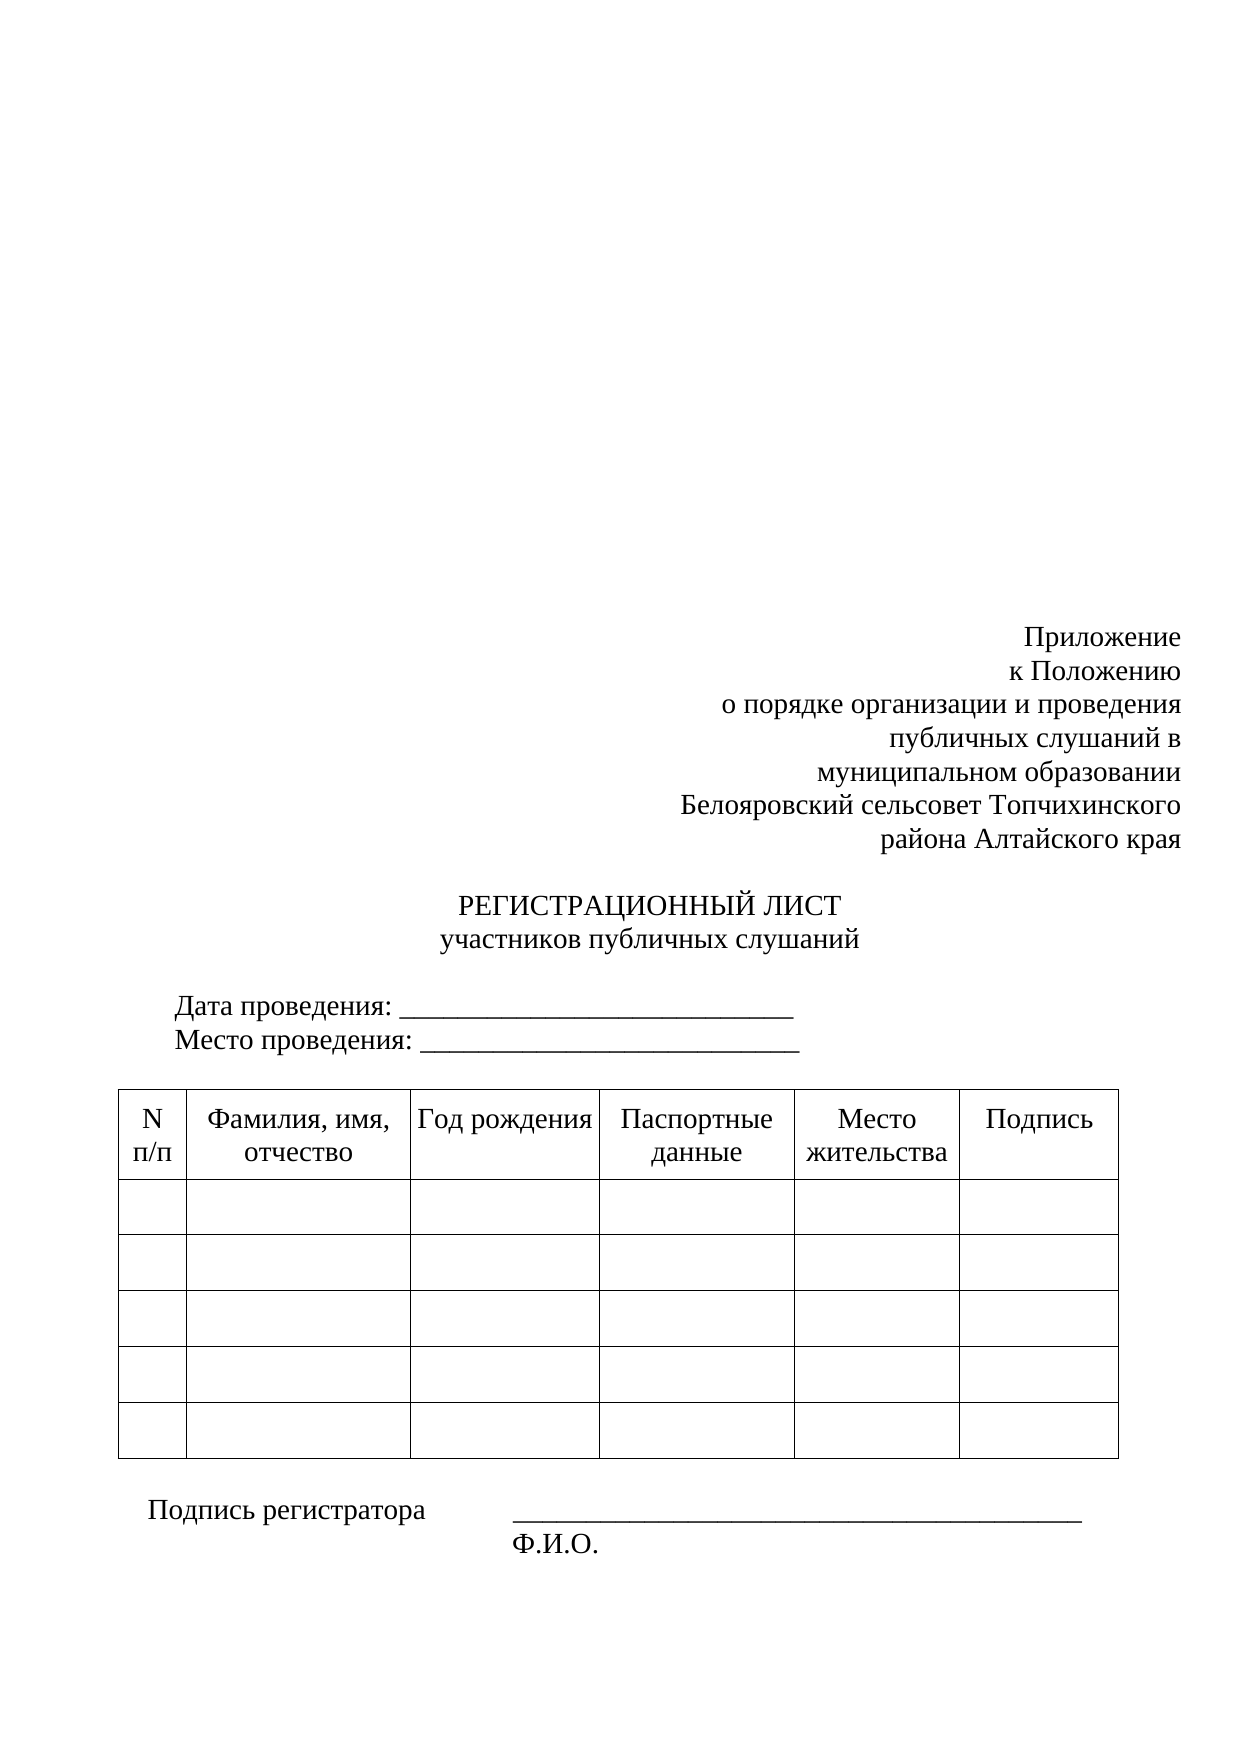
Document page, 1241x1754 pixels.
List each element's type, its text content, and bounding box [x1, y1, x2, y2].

table_cell [411, 1403, 599, 1458]
table_cell [960, 1403, 1118, 1458]
text района Алтайского края [118, 821, 1181, 854]
table_header Место жительства [795, 1090, 959, 1178]
table_cell [411, 1291, 599, 1346]
table_cell [119, 1235, 186, 1290]
table_cell [187, 1347, 410, 1402]
table_cell [960, 1235, 1118, 1290]
table_cell [187, 1403, 410, 1458]
text Белояровский сельсовет Топчихинского [118, 787, 1181, 821]
table_cell [795, 1235, 959, 1290]
table_cell [600, 1403, 794, 1458]
table_cell [600, 1291, 794, 1346]
text Ф.И.О. [118, 1526, 1181, 1559]
table_cell [119, 1403, 186, 1458]
text о порядке организации и проведения [118, 687, 1181, 720]
table_cell [119, 1347, 186, 1402]
table_header N п/п [119, 1090, 186, 1178]
text Место проведения: __________________________ [118, 1022, 1181, 1056]
table_cell [411, 1180, 599, 1234]
table_cell [795, 1403, 959, 1458]
table_header Фамилия, имя, отчество [187, 1090, 410, 1178]
table_header Год рождения [411, 1090, 599, 1178]
table_cell [795, 1291, 959, 1346]
table_cell [187, 1235, 410, 1290]
text к Положению [118, 653, 1181, 687]
table_cell [960, 1291, 1118, 1346]
table_cell [960, 1180, 1118, 1234]
text РЕГИСТРАЦИОННЫЙ ЛИСТ [118, 888, 1181, 921]
table_header Паспортные данные [600, 1090, 794, 1178]
table_cell [600, 1235, 794, 1290]
table_cell [119, 1180, 186, 1234]
text Дата проведения: ___________________________ [118, 988, 1181, 1022]
table_cell [187, 1291, 410, 1346]
table_cell [960, 1347, 1118, 1402]
table_cell [795, 1347, 959, 1402]
table_cell [795, 1180, 959, 1234]
text Подпись регистратора _______________________________________ [118, 1492, 1181, 1526]
text участников публичных слушаний [118, 921, 1181, 955]
text Приложение [118, 619, 1181, 653]
table_cell [411, 1347, 599, 1402]
text публичных слушаний в [118, 720, 1181, 754]
table_cell [187, 1180, 410, 1234]
table_cell [411, 1235, 599, 1290]
table_cell [600, 1347, 794, 1402]
table_header Подпись [960, 1090, 1118, 1178]
text муниципальном образовании [118, 754, 1181, 787]
table_cell [600, 1180, 794, 1234]
table_cell [119, 1291, 186, 1346]
